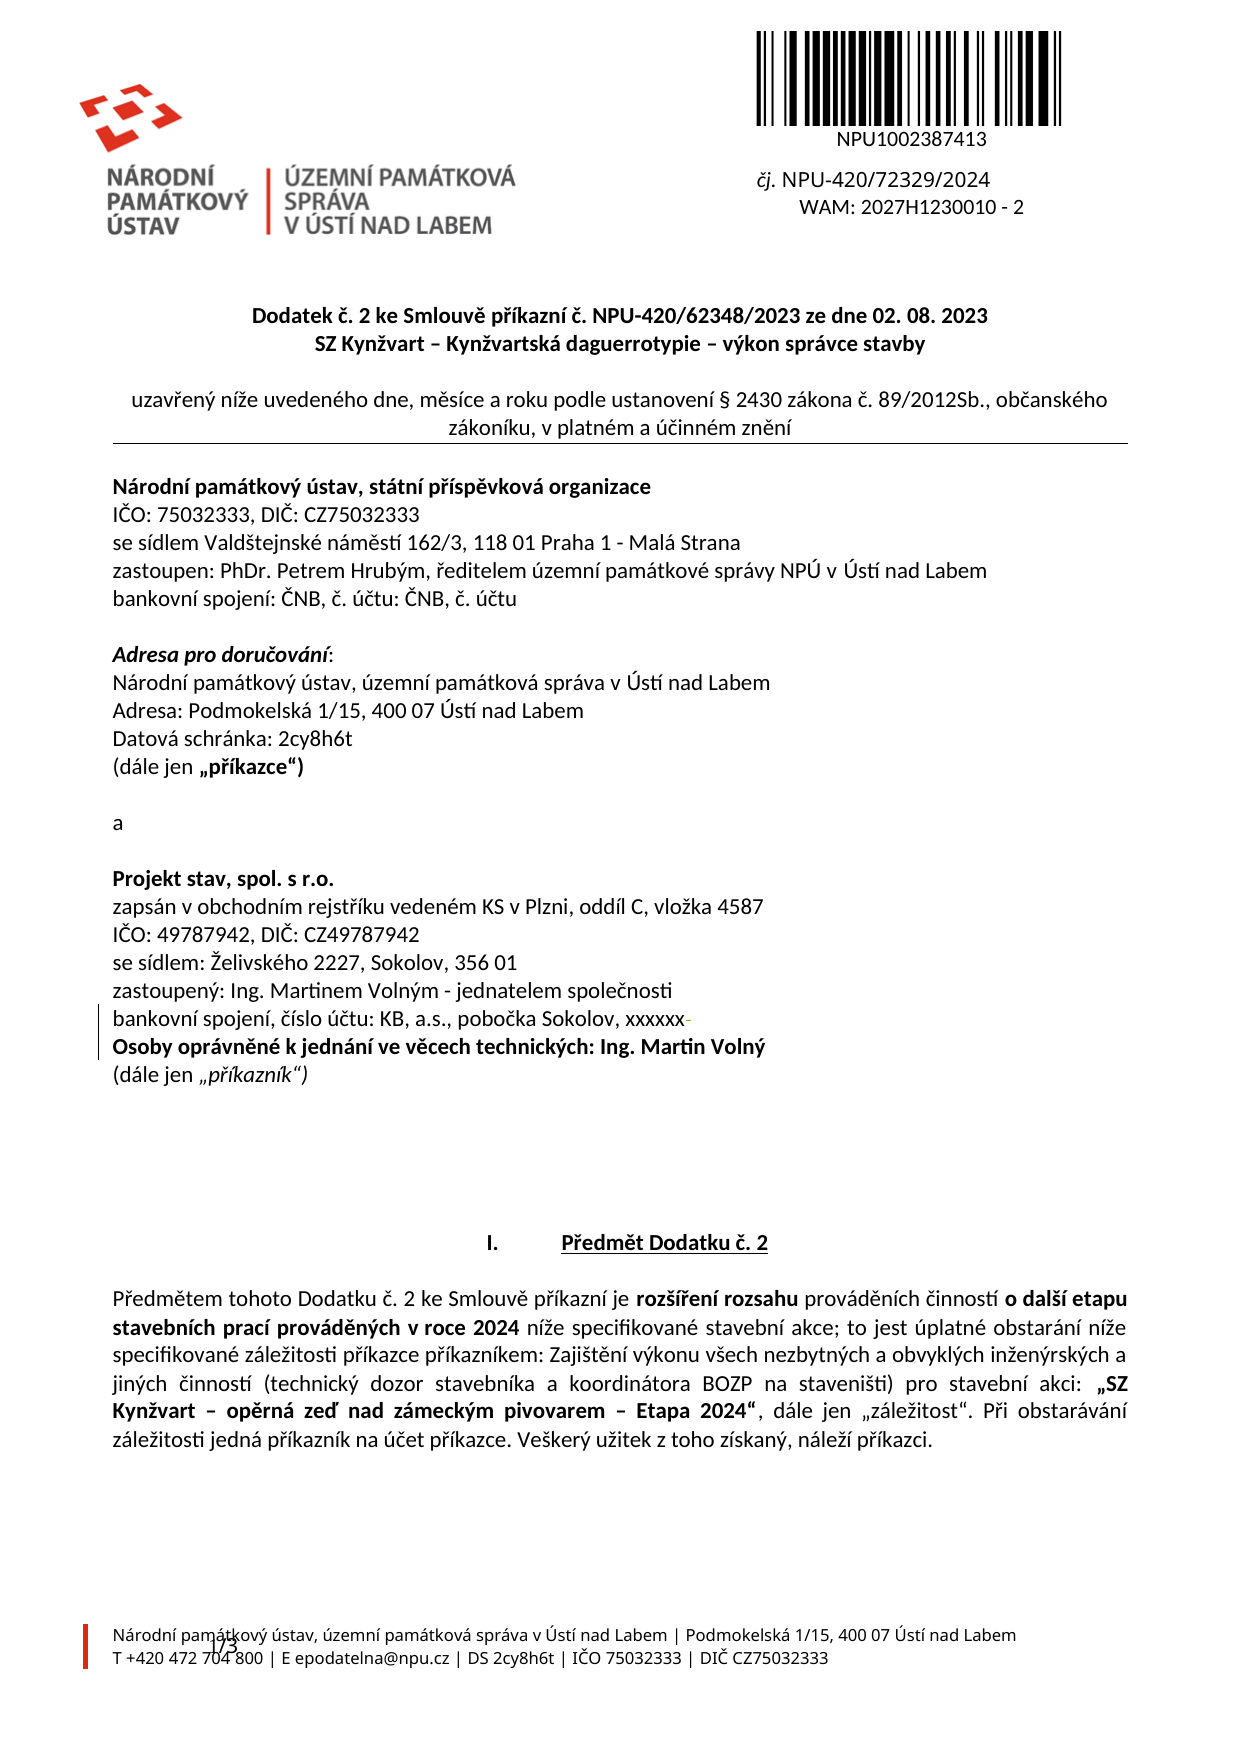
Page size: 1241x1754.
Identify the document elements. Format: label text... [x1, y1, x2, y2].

subtitle SZ Kynžvart – Kynžvartská daguerrotypie – výkon správce stavby [112, 329, 1128, 357]
text a [112, 808, 1128, 836]
text bankovní spojení, číslo účtu: KB, a.s., pobočka Sokolov, xxxxxx [112, 1004, 1128, 1032]
text Národní památkový ústav, státní příspěvková organizace [112, 472, 1128, 500]
text zapsán v obchodním rejstříku vedeném KS v Plzni, oddíl C, vložka 4587 [112, 892, 1128, 920]
text Datová schránka: 2cy8h6t [112, 724, 1128, 752]
subtitle Dodatek č. 2 ke Smlouvě příkazní č. NPU-420/62348/2023 ze dne 02. 08. 2023 [112, 301, 1128, 329]
text Předmětem tohoto Dodatku č. 2 ke Smlouvě příkazní je rozšíření rozsahu prováděních činností o další etapu stavebních prací prováděných v roce 2024 níže specifikované stavební akce; to jest úplatné obstarání níže specifikované záležitosti příkazce příkazníkem: Zajištění výkonu všech nezbytných a obvyklých inženýrských a jiných činností (technický dozor stavebníka a koordinátora BOZP na staveništi) pro stavební akci: „SZ Kynžvart – opěrná zeď nad zámeckým pivovarem – Etapa 2024“, dále jen „záležitost“. Při obstarávání záležitosti jedná příkazník na účet příkazce. Veškerý užitek z toho získaný, náleží příkazci. [112, 1284, 1128, 1453]
text Projekt stav, spol. s r.o. [112, 864, 1128, 892]
text IČO: 49787942, DIČ: CZ49787942 [112, 920, 1128, 948]
text Národní památkový ústav, územní památková správa v Ústí nad Labem [112, 668, 1128, 696]
text zastoupen: PhDr. Petrem Hrubým, ředitelem územní památkové správy NPÚ v Ústí nad Labem [112, 556, 1128, 584]
text (dále jen „příkazce“) [112, 752, 1128, 780]
text bankovní spojení: ČNB, č. účtu: ČNB, č. účtu [112, 584, 1128, 612]
text se sídlem: Želivského 2227, Sokolov, 356 01 [112, 948, 1128, 976]
text (dále jen „příkazník“) [112, 1060, 1142, 1088]
list Předmět Dodatku č. 2 [127, 1228, 1128, 1257]
text IČO: 75032333, DIČ: CZ75032333 [112, 500, 1128, 528]
text uzavřený níže uvedeného dne, měsíce a roku podle ustanovení § 2430 zákona č. 89/2012Sb., občanského zákoníku, v platném a účinném znění [112, 385, 1128, 444]
text Adresa: Podmokelská 1/15, 400 07 Ústí nad Labem [112, 696, 1128, 724]
text se sídlem Valdštejnské náměstí 162/3, 118 01 Praha 1 - Malá Strana [112, 528, 1128, 556]
picture [78, 83, 520, 238]
text Osoby oprávněné k jednání ve věcech technických: Ing. Martin Volný [112, 1032, 1128, 1060]
text zastoupený: Ing. Martinem Volným - jednatelem společnosti [112, 976, 1128, 1004]
text Adresa pro doručování: [112, 640, 1128, 668]
picture [756, 31, 1065, 126]
